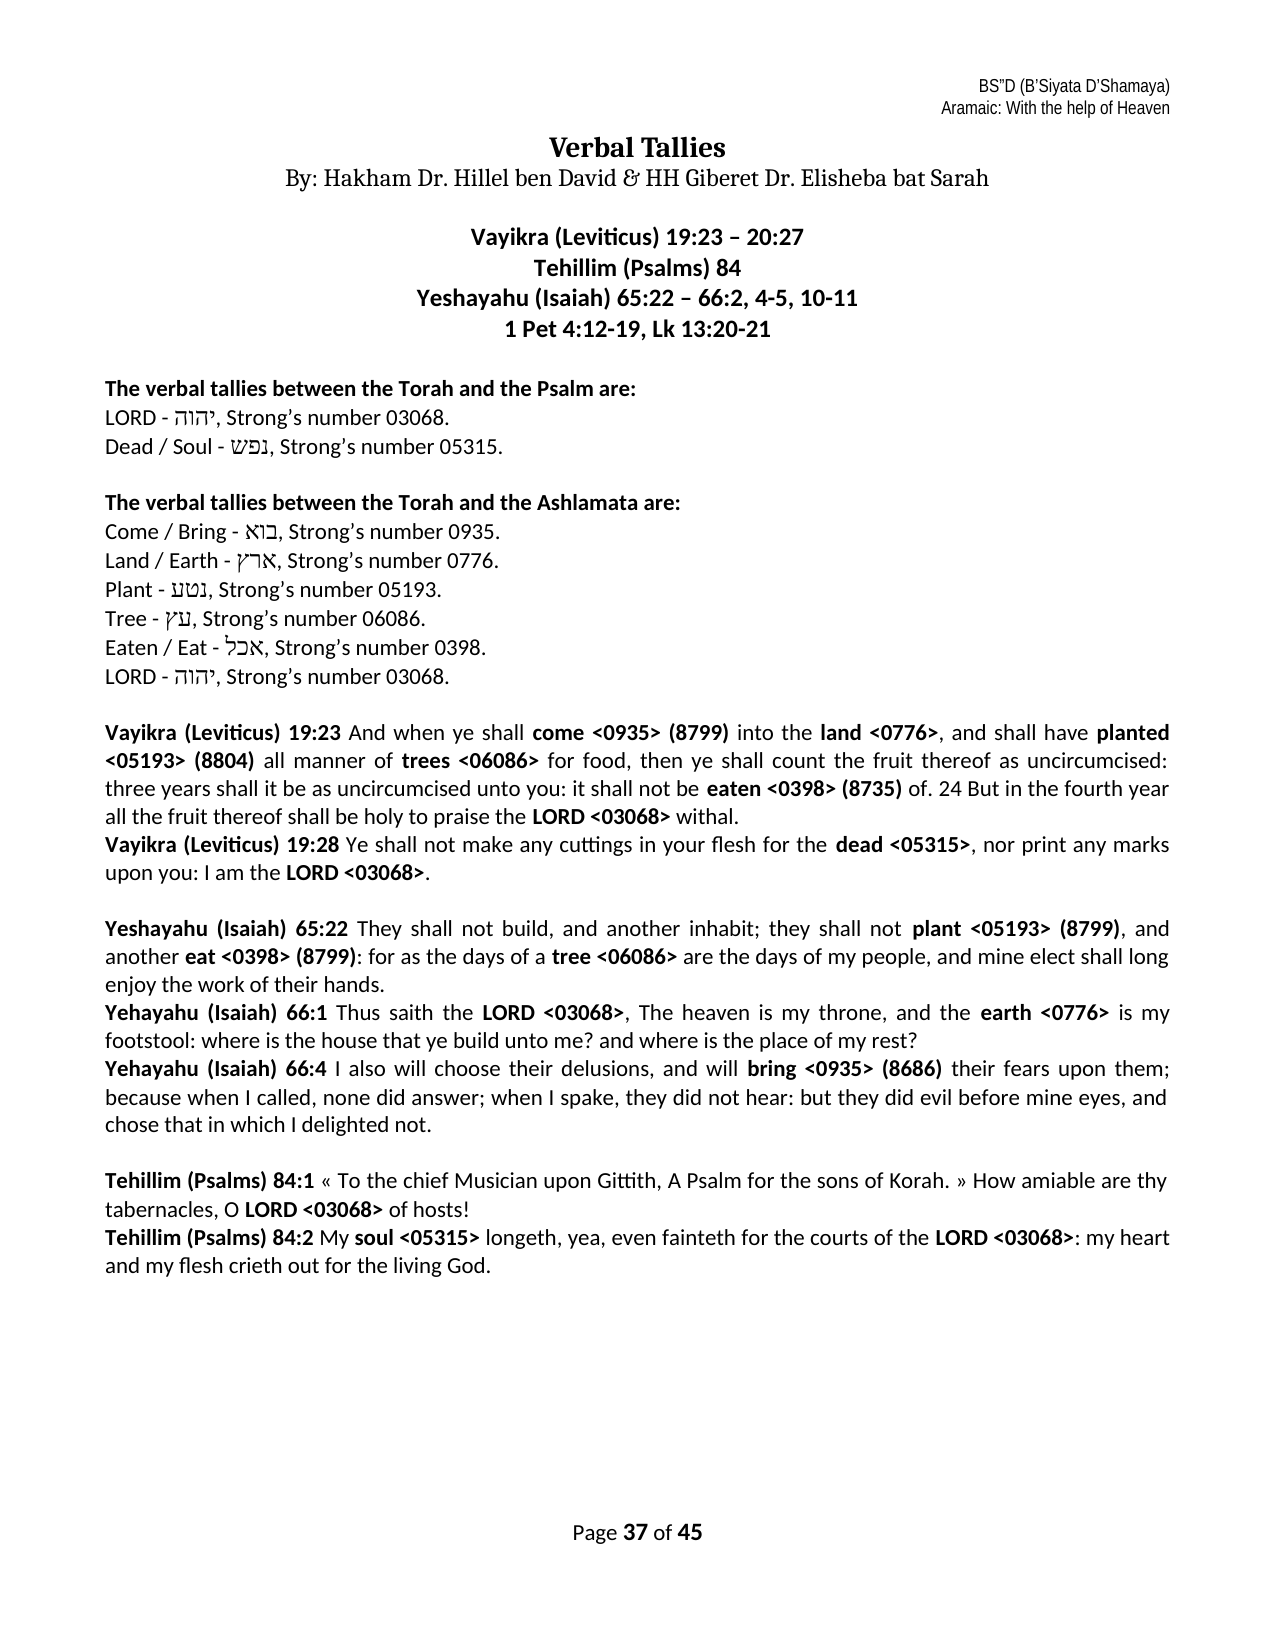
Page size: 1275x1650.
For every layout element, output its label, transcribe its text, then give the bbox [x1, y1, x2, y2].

text Yehayahu (Isaiah) 66:4 I also will choose their delusions, and will bring <0935> (8686) their fears upon them; because when I called, none did answer; when I spake, they did not hear: but they did evil before mine eyes, and chose that in which I delighted not. [105, 1054, 1170, 1139]
text Eaten / Eat - אכל, Strong’s number 0398. [105, 632, 1170, 661]
text Verbal Tallies [105, 131, 1170, 164]
text Yehayahu (Isaiah) 66:1 Thus saith the LORD <03068>, The heaven is my throne, and the earth <0776> is my footstool: where is the house that ye build unto me? and where is the place of my rest? [105, 998, 1170, 1054]
text Tehillim (Psalms) 84:1 « To the chief Musician upon Gittith, A Psalm for the sons of Korah. » How amiable are thy tabernacles, O LORD <03068> of hosts! [105, 1167, 1170, 1223]
text Vayikra (Leviticus) 19:28 Ye shall not make any cuttings in your flesh for the dead <05315>, nor print any marks upon you: I am the LORD <03068>. [105, 830, 1170, 886]
text Dead / Soul - נפש, Strong’s number 05315. [105, 431, 1170, 460]
text Come / Bring - בוא, Strong’s number 0935. [105, 516, 1170, 545]
text By: Hakham Dr. Hillel ben David & HH Giberet Dr. Elisheba bat Sarah [105, 164, 1170, 193]
text The verbal tallies between the Torah and the Psalm are: [105, 374, 1170, 402]
text Yeshayahu (Isaiah) 65:22 They shall not build, and another inhabit; they shall not plant <05193> (8799), and another eat <0398> (8799): for as the days of a tree <06086> are the days of my people, and mine elect shall long enjoy the work of their hands. [105, 914, 1170, 998]
text Yeshayahu (Isaiah) 65:22 – 66:2, 4-5, 10-11 [105, 282, 1170, 313]
text Vayikra (Leviticus) 19:23 – 20:27 [105, 221, 1170, 252]
text The verbal tallies between the Torah and the Ashlamata are: [105, 488, 1170, 516]
text Vayikra (Leviticus) 19:23 And when ye shall come <0935> (8799) into the land <0776>, and shall have planted <05193> (8804) all manner of trees <06086> for food, then ye shall count the fruit thereof as uncircumcised: three years shall it be as uncircumcised unto you: it shall not be eaten <0398> (8735) of. 24 But in the fourth year all the fruit thereof shall be holy to praise the LORD <03068> withal. [105, 718, 1170, 830]
text LORD - יהוה, Strong’s number 03068. [105, 402, 1170, 431]
text Plant - נטע, Strong’s number 05193. [105, 574, 1170, 603]
text Tehillim (Psalms) 84:2 My soul <05315> longeth, yea, even fainteth for the courts of the LORD <03068>: my heart and my flesh crieth out for the living God. [105, 1223, 1170, 1279]
text Tehillim (Psalms) 84 [105, 252, 1170, 282]
text 1 Pet 4:12-19, Lk 13:20-21 [105, 313, 1170, 343]
text LORD - יהוה, Strong’s number 03068. [105, 661, 1170, 690]
text Tree - עץ, Strong’s number 06086. [105, 603, 1170, 632]
text Land / Earth - ארץ, Strong’s number 0776. [105, 545, 1170, 574]
